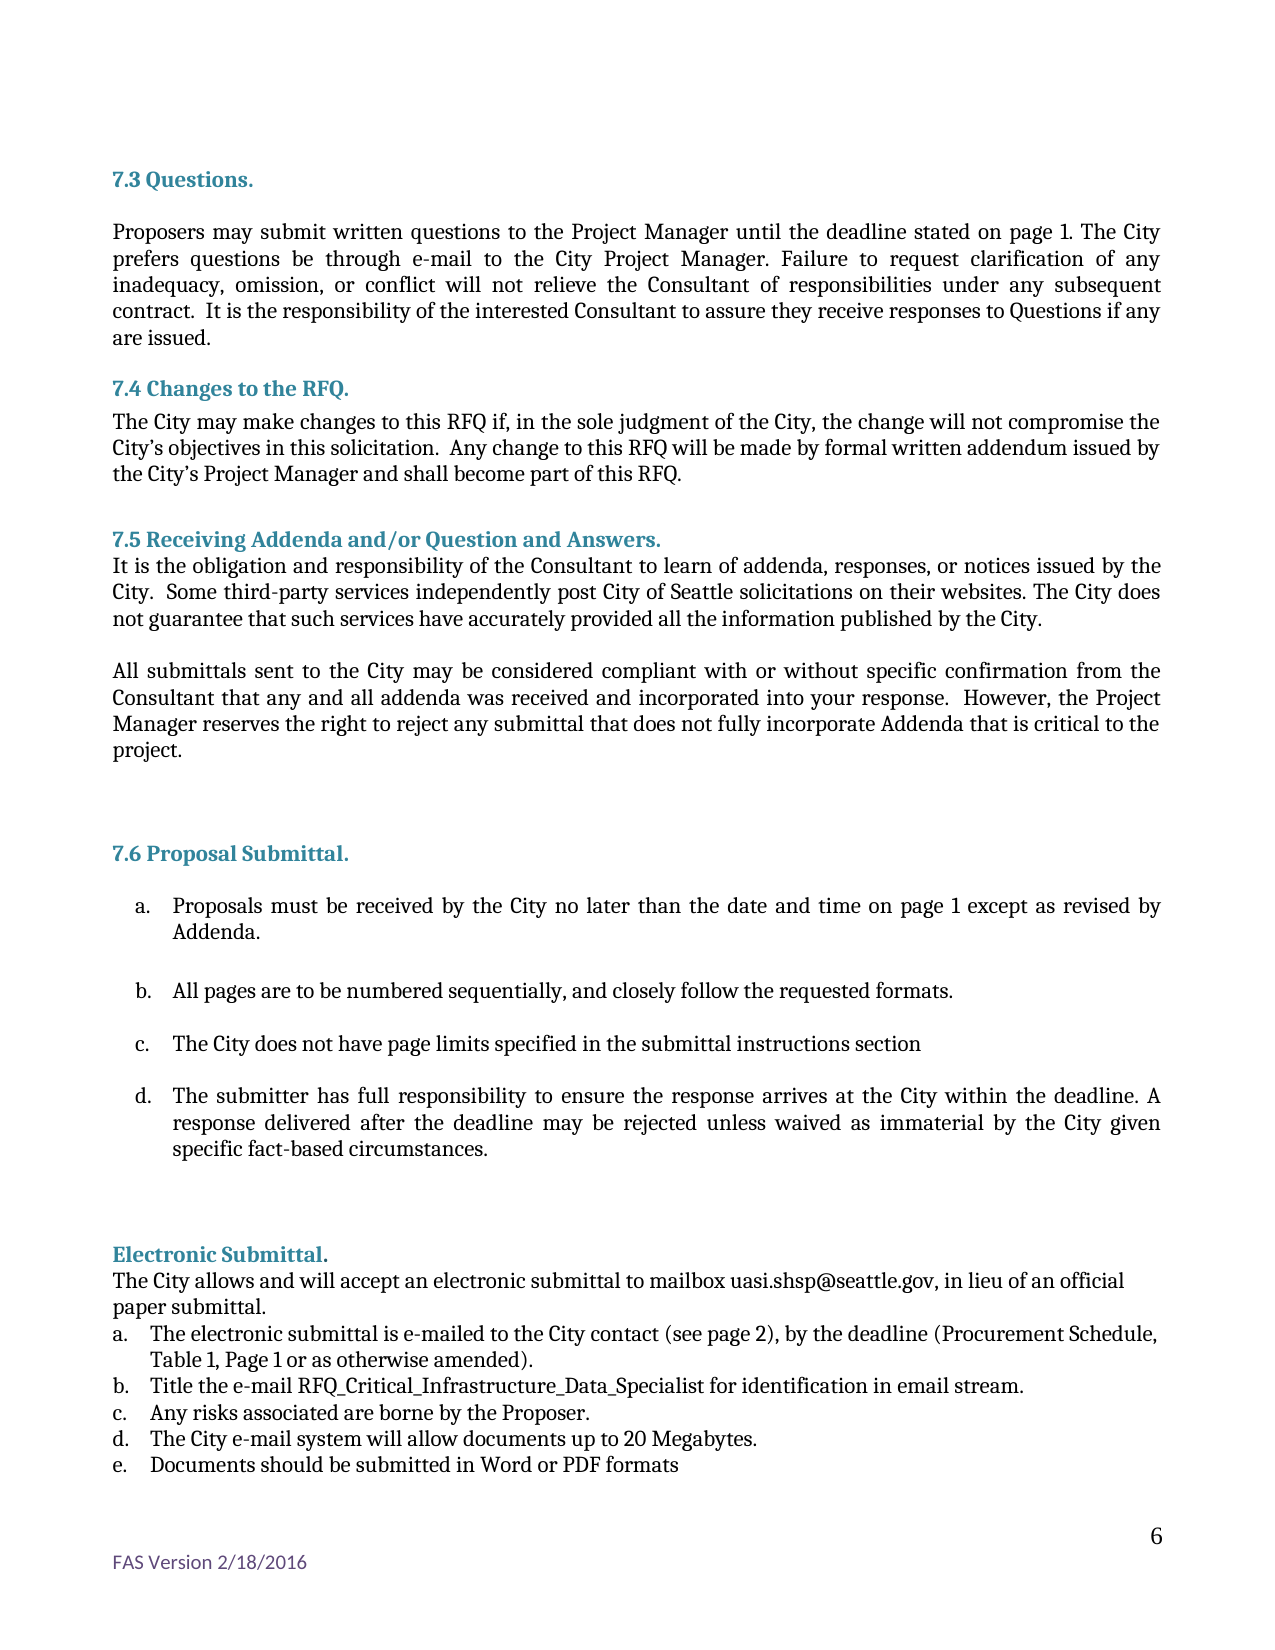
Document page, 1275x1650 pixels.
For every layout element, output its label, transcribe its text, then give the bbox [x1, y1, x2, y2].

text 7.5 Receiving Addenda and/or Question and Answers. [112, 526, 1162, 553]
list All pages are to be numbered sequentially, and closely follow the requested formats. [135, 978, 1162, 1004]
list Title the e-mail RFQ_Critical_Infrastructure_Data_Specialist for identification in email stream. [112, 1373, 1162, 1399]
list The electronic submittal is e-mailed to the City contact (see page 2), by the deadline (Procurement Schedule, Table 1, Page 1 or as otherwise amended). [112, 1321, 1162, 1373]
subtitle 7.6 Proposal Submittal. [112, 841, 1162, 868]
text Electronic Submittal. [112, 1241, 1162, 1268]
list The submitter has full responsibility to ensure the response arrives at the City within the deadline. A response delivered after the deadline may be rejected unless waived as immaterial by the City given specific fact-based circumstances. [135, 1083, 1162, 1162]
text It is the obligation and responsibility of the Consultant to learn of addenda, responses, or notices issued by the City. Some third-party services independently post City of Seattle solicitations on their websites. The City does not guarantee that such services have accurately provided all the information published by the City. [112, 553, 1162, 632]
subtitle 7.4 Changes to the RFQ. [112, 376, 1162, 402]
text 7.3 Questions. [112, 166, 1162, 193]
text The City allows and will accept an electronic submittal to mailbox uasi.shsp@seattle.gov, in lieu of an official paper submittal. [112, 1268, 1162, 1321]
text Proposers may submit written questions to the Project Manager until the deadline stated on page 1. The City prefers questions be through e-mail to the City Project Manager. Failure to request clarification of any inadequacy, omission, or conflict will not relieve the Consultant of responsibilities under any subsequent contract. It is the responsibility of the interested Consultant to assure they receive responses to Questions if any are issued. [112, 219, 1162, 351]
list Documents should be submitted in Word or PDF formats [112, 1452, 1162, 1479]
list Any risks associated are borne by the Proposer. [112, 1399, 1162, 1426]
list The City e-mail system will allow documents up to 20 Megabytes. [112, 1426, 1162, 1452]
subtitle Proposals must be received by the City no later than the date and time on page 1 except as revised by Addenda. [135, 893, 1162, 945]
text All submittals sent to the City may be considered compliant with or without specific confirmation from the Consultant that any and all addenda was received and incorporated into your response. However, the Project Manager reserves the right to reject any submittal that does not fully incorporate Addenda that is critical to the project. [112, 658, 1162, 763]
text The City may make changes to this RFQ if, in the sole judgment of the City, the change will not compromise the City’s objectives in this solicitation. Any change to this RFQ will be made by formal written addendum issued by the City’s Project Manager and shall become part of this RFQ. [112, 408, 1162, 487]
list The City does not have page limits specified in the submittal instructions section [135, 1031, 1162, 1057]
